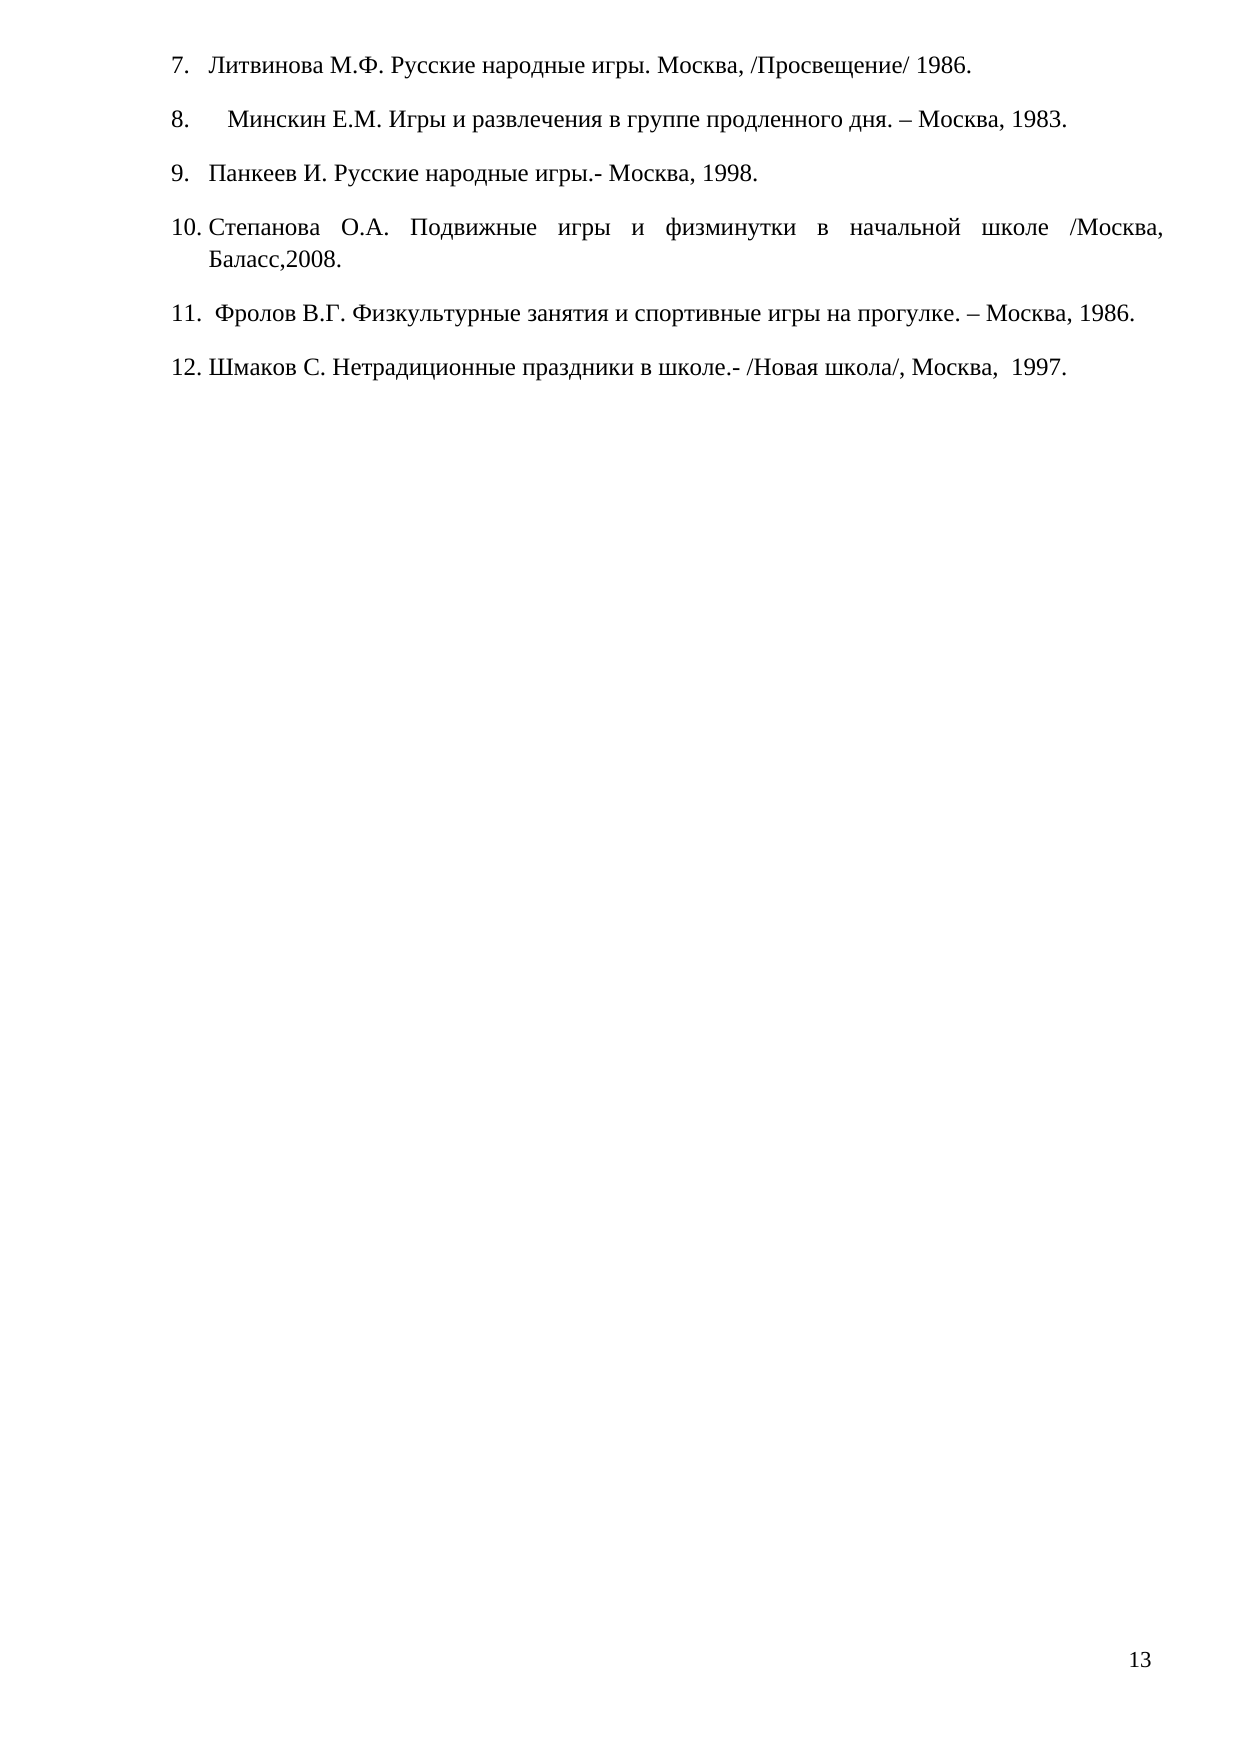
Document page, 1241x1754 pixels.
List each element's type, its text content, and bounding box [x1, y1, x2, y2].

list Панкеев И. Русские народные игры.- Москва, 1998. [171, 158, 1165, 186]
list Минскин Е.М. Игры и развлечения в группе продленного дня. – Москва, 1983. [171, 104, 1165, 133]
list Шмаков С. Нетрадиционные праздники в школе.- /Новая школа/, Москва, 1997. [171, 352, 1165, 381]
list Литвинова М.Ф. Русские народные игры. Москва, /Просвещение/ 1986. [171, 50, 1165, 79]
list Фролов В.Г. Физкультурные занятия и спортивные игры на прогулке. – Москва, 1986. [171, 298, 1165, 327]
list Степанова О.А. Подвижные игры и физминутки в начальной школе /Москва, Баласс,2008. [171, 212, 1165, 273]
